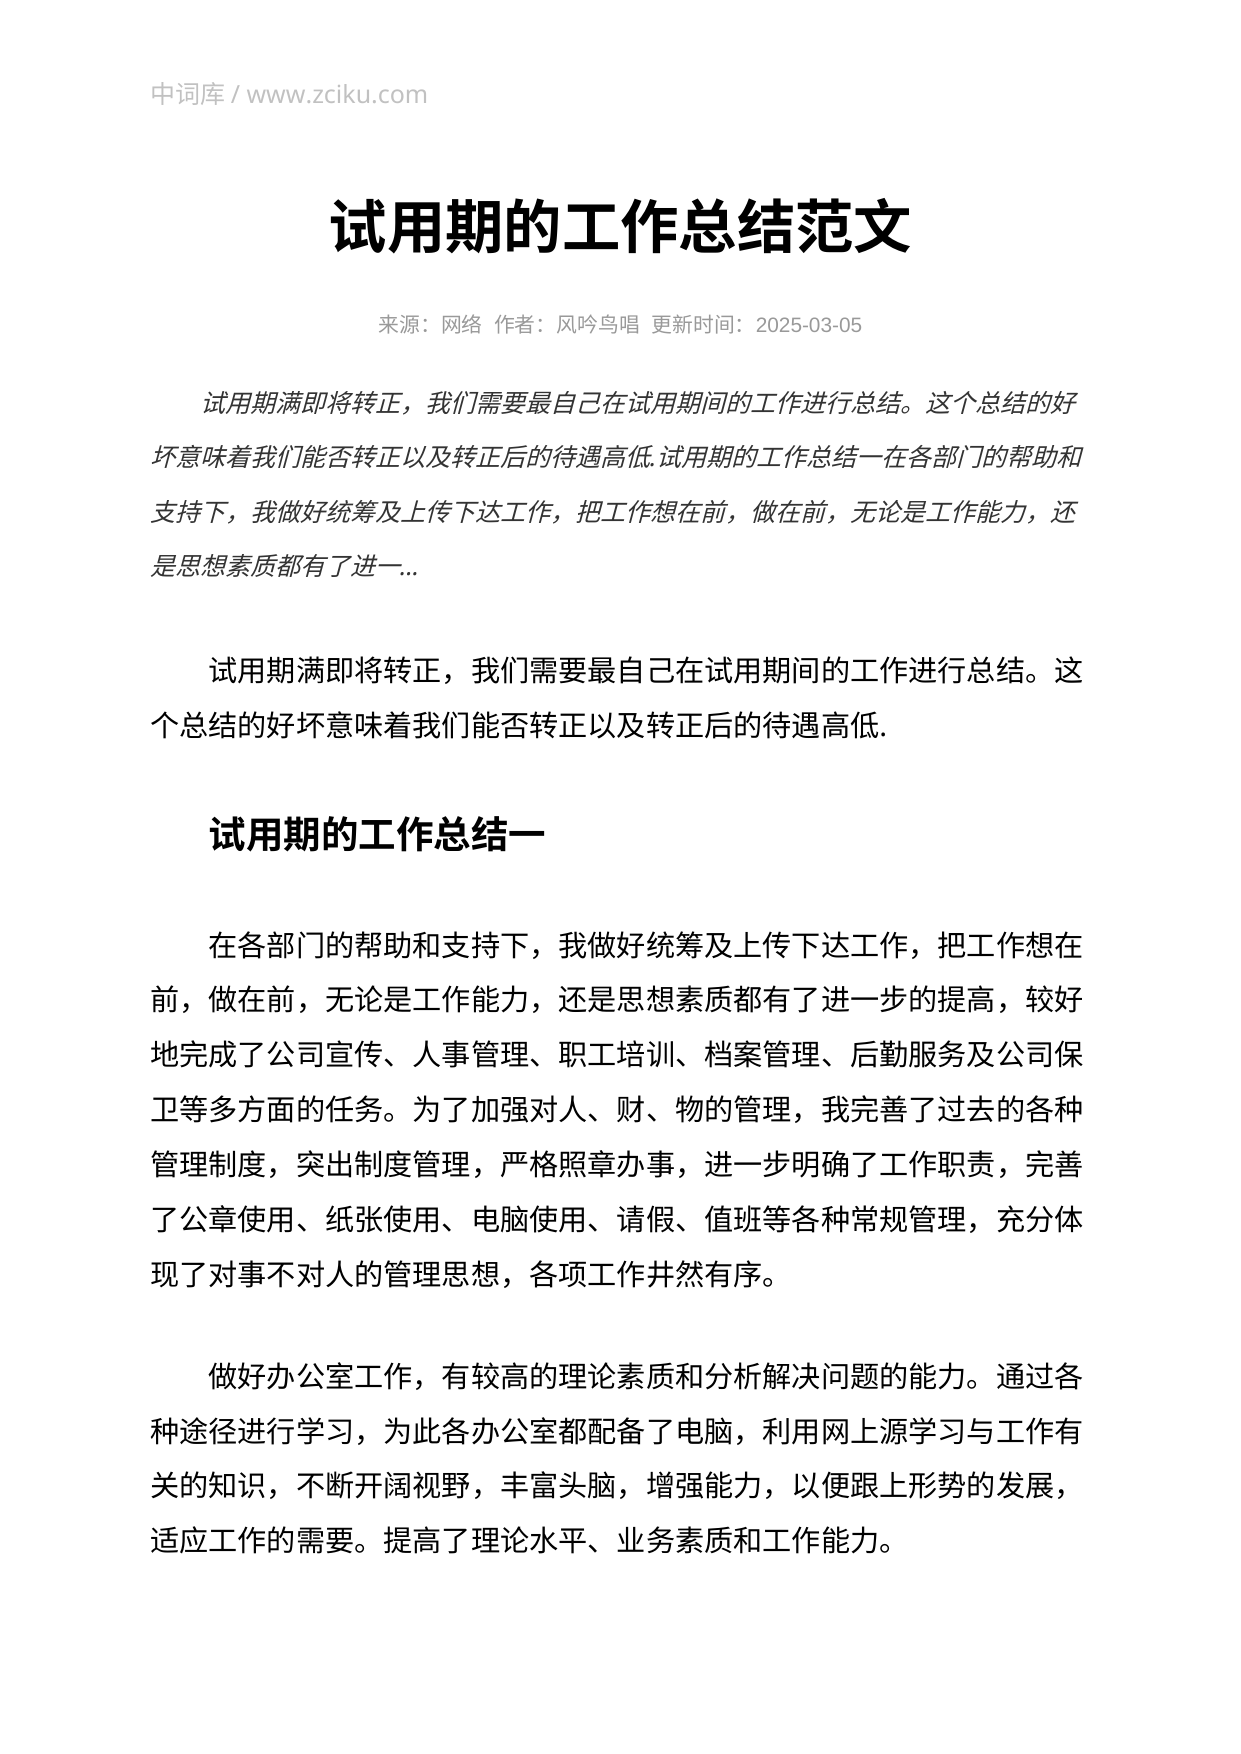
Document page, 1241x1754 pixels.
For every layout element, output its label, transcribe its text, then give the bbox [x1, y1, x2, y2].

text 试用期满即将转正，我们需要最自己在试用期间的工作进行总结。这个总结的好坏意味着我们能否转正以及转正后的待遇高低.试用期的工作总结一在各部门的帮助和支持下，我做好统筹及上传下达工作，把工作想在前，做在前，无论是工作能力，还是思想素质都有了进一... [150, 383, 1090, 583]
text 做好办公室工作，有较高的理论素质和分析解决问题的能力。通过各种途径进行学习，为此各办公室都配备了电脑，利用网上源学习与工作有关的知识，不断开阔视野，丰富头脑，增强能力，以便跟上形势的发展，适应工作的需要。提高了理论水平、业务素质和工作能力。 [150, 1353, 1090, 1560]
text 来源：网络 作者：风吟鸟唱 更新时间：2025-03-05 [150, 313, 1090, 337]
text 试用期满即将转正，我们需要最自己在试用期间的工作进行总结。这个总结的好坏意味着我们能否转正以及转正后的待遇高低. [150, 648, 1090, 745]
text 在各部门的帮助和支持下，我做好统筹及上传下达工作，把工作想在前，做在前，无论是工作能力，还是思想素质都有了进一步的提高，较好地完成了公司宣传、人事管理、职工培训、档案管理、后勤服务及公司保卫等多方面的任务。为了加强对人、财、物的管理，我完善了过去的各种管理制度，突出制度管理，严格照章办事，进一步明确了工作职责，完善了公章使用、纸张使用、电脑使用、请假、值班等各种常规管理，充分体现了对事不对人的管理思想，各项工作井然有序。 [150, 922, 1090, 1294]
text 试用期的工作总结一 [150, 805, 1090, 859]
subtitle 试用期的工作总结范文 [150, 181, 1090, 266]
